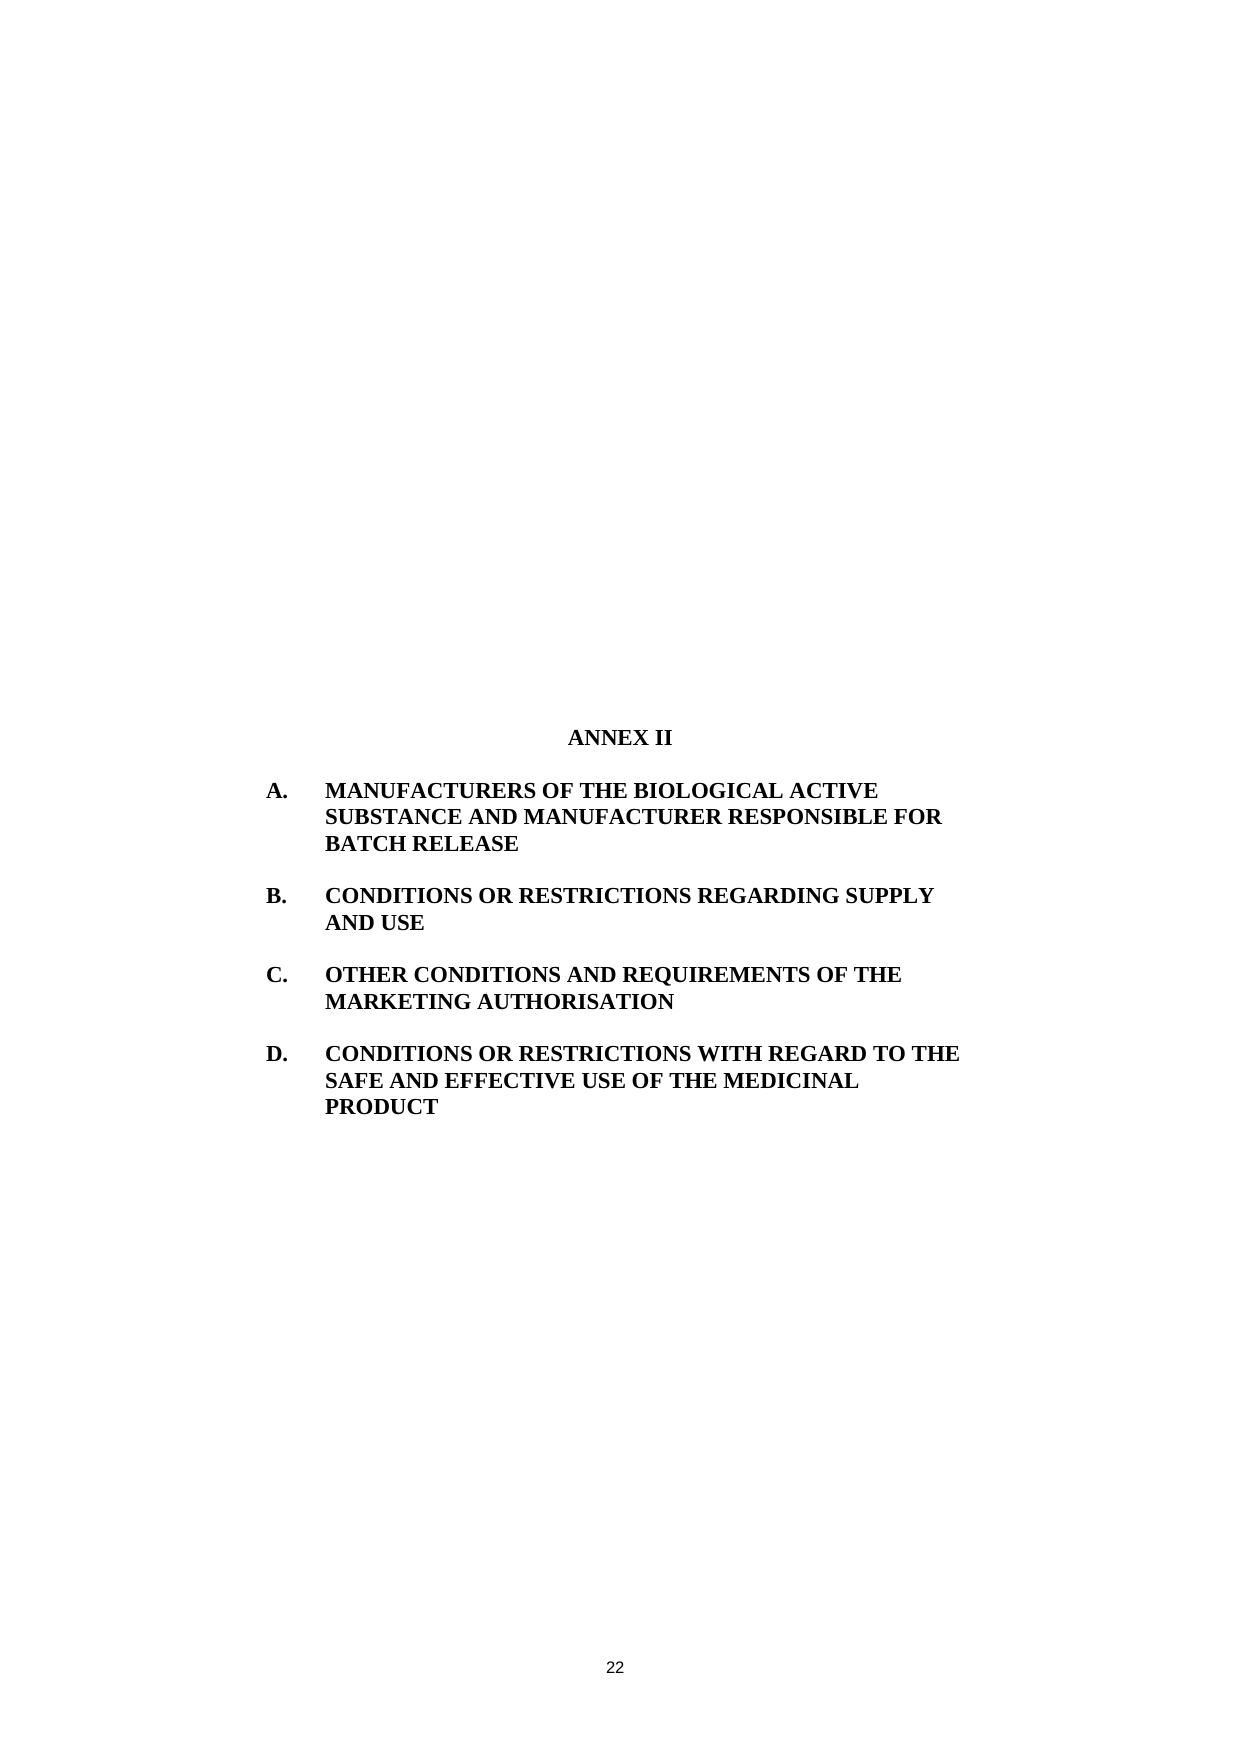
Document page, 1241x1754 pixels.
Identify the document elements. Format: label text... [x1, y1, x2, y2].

text A. MANUFACTURERS OF THE BIOLOGICAL ACTIVE SUBSTANCE AND MANUFACTURER RESPONSIBLE FOR BATCH RELEASE [266, 777, 974, 856]
text D. CONDITIONS OR RESTRICTIONS WITH REGARD TO THE SAFE AND EFFECTIVE USE OF THE MEDICINAL PRODUCT [266, 1041, 974, 1119]
text C. OTHER CONDITIONS AND REQUIREMENTS OF THE MARKETING AUTHORISATION [266, 961, 974, 1014]
text B. CONDITIONS OR RESTRICTIONS REGARDING SUPPLY AND USE [266, 882, 974, 935]
text ANNEX II [148, 724, 1092, 751]
